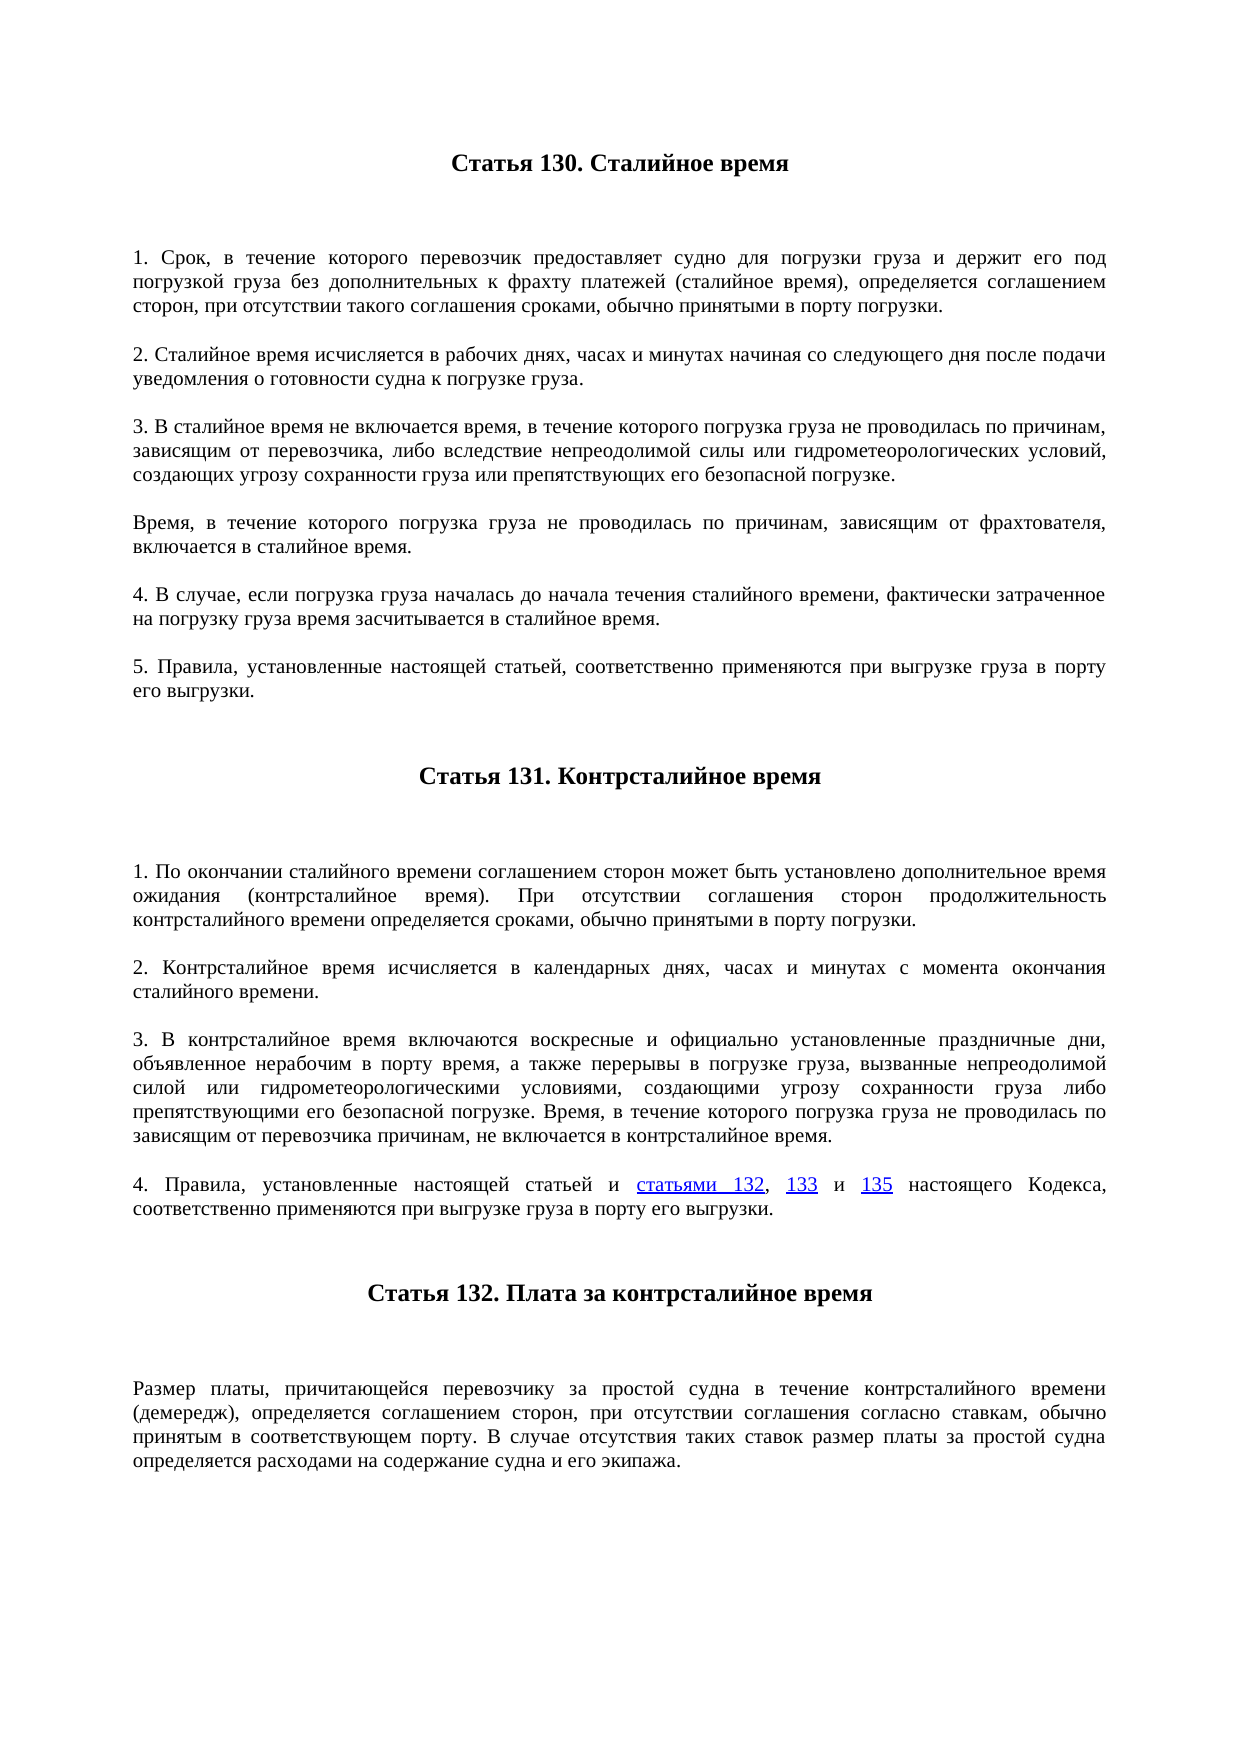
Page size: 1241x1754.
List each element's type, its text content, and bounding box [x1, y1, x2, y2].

text Статья 131. Контрсталийное время [133, 761, 1108, 848]
text 1. Срок, в течение которого перевозчик предоставляет судно для погрузки груза и держит его под погрузкой груза без дополнительных к фрахту платежей (сталийное время), определяется соглашением сторон, при отсутствии такого соглашения сроками, обычно принятыми в порту погрузки. 2. Сталийное время исчисляется в рабочих днях, часах и минутах начиная со следующего дня после подачи уведомления о готовности судна к погрузке груза. 3. В сталийное время не включается время, в течение которого погрузка груза не проводилась по причинам, зависящим от перевозчика, либо вследствие непреодолимой силы или гидрометеорологических условий, создающих угрозу сохранности груза или препятствующих его безопасной погрузке. Время, в течение которого погрузка груза не проводилась по причинам, зависящим от фрахтователя, включается в сталийное время. 4. В случае, если погрузка груза началась до начала течения сталийного времени, фактически затраченное на погрузку груза время засчитывается в сталийное время. 5. Правила, установленные настоящей статьей, соответственно применяются при выгрузке груза в порту его выгрузки. [133, 245, 1108, 751]
text Статья 130. Сталийное время [133, 148, 1108, 235]
text Размер платы, причитающейся перевозчику за простой судна в течение контрсталийного времени (демередж), определяется соглашением сторон, при отсутствии соглашения согласно ставкам, обычно принятым в соответствующем порту. В случае отсутствия таких ставок размер платы за простой судна определяется расходами на содержание судна и его экипажа. [133, 1376, 1108, 1520]
text Статья 132. Плата за контрсталийное время [133, 1278, 1108, 1365]
text 1. По окончании сталийного времени соглашением сторон может быть установлено дополнительное время ожидания (контрсталийное время). При отсутствии соглашения сторон продолжительность контрсталийного времени определяется сроками, обычно принятыми в порту погрузки. 2. Контрсталийное время исчисляется в календарных днях, часах и минутах с момента окончания сталийного времени. 3. В контрсталийное время включаются воскресные и официально установленные праздничные дни, объявленное нерабочим в порту время, а также перерывы в погрузке груза, вызванные непреодолимой силой или гидрометеорологическими условиями, создающими угрозу сохранности груза либо препятствующими его безопасной погрузке. Время, в течение которого погрузка груза не проводилась по зависящим от перевозчика причинам, не включается в контрсталийное время. 4. Правила, установленные настоящей статьей и статьями 132, 133 и 135 настоящего Кодекса, соответственно применяются при выгрузке груза в порту его выгрузки. [133, 858, 1108, 1268]
